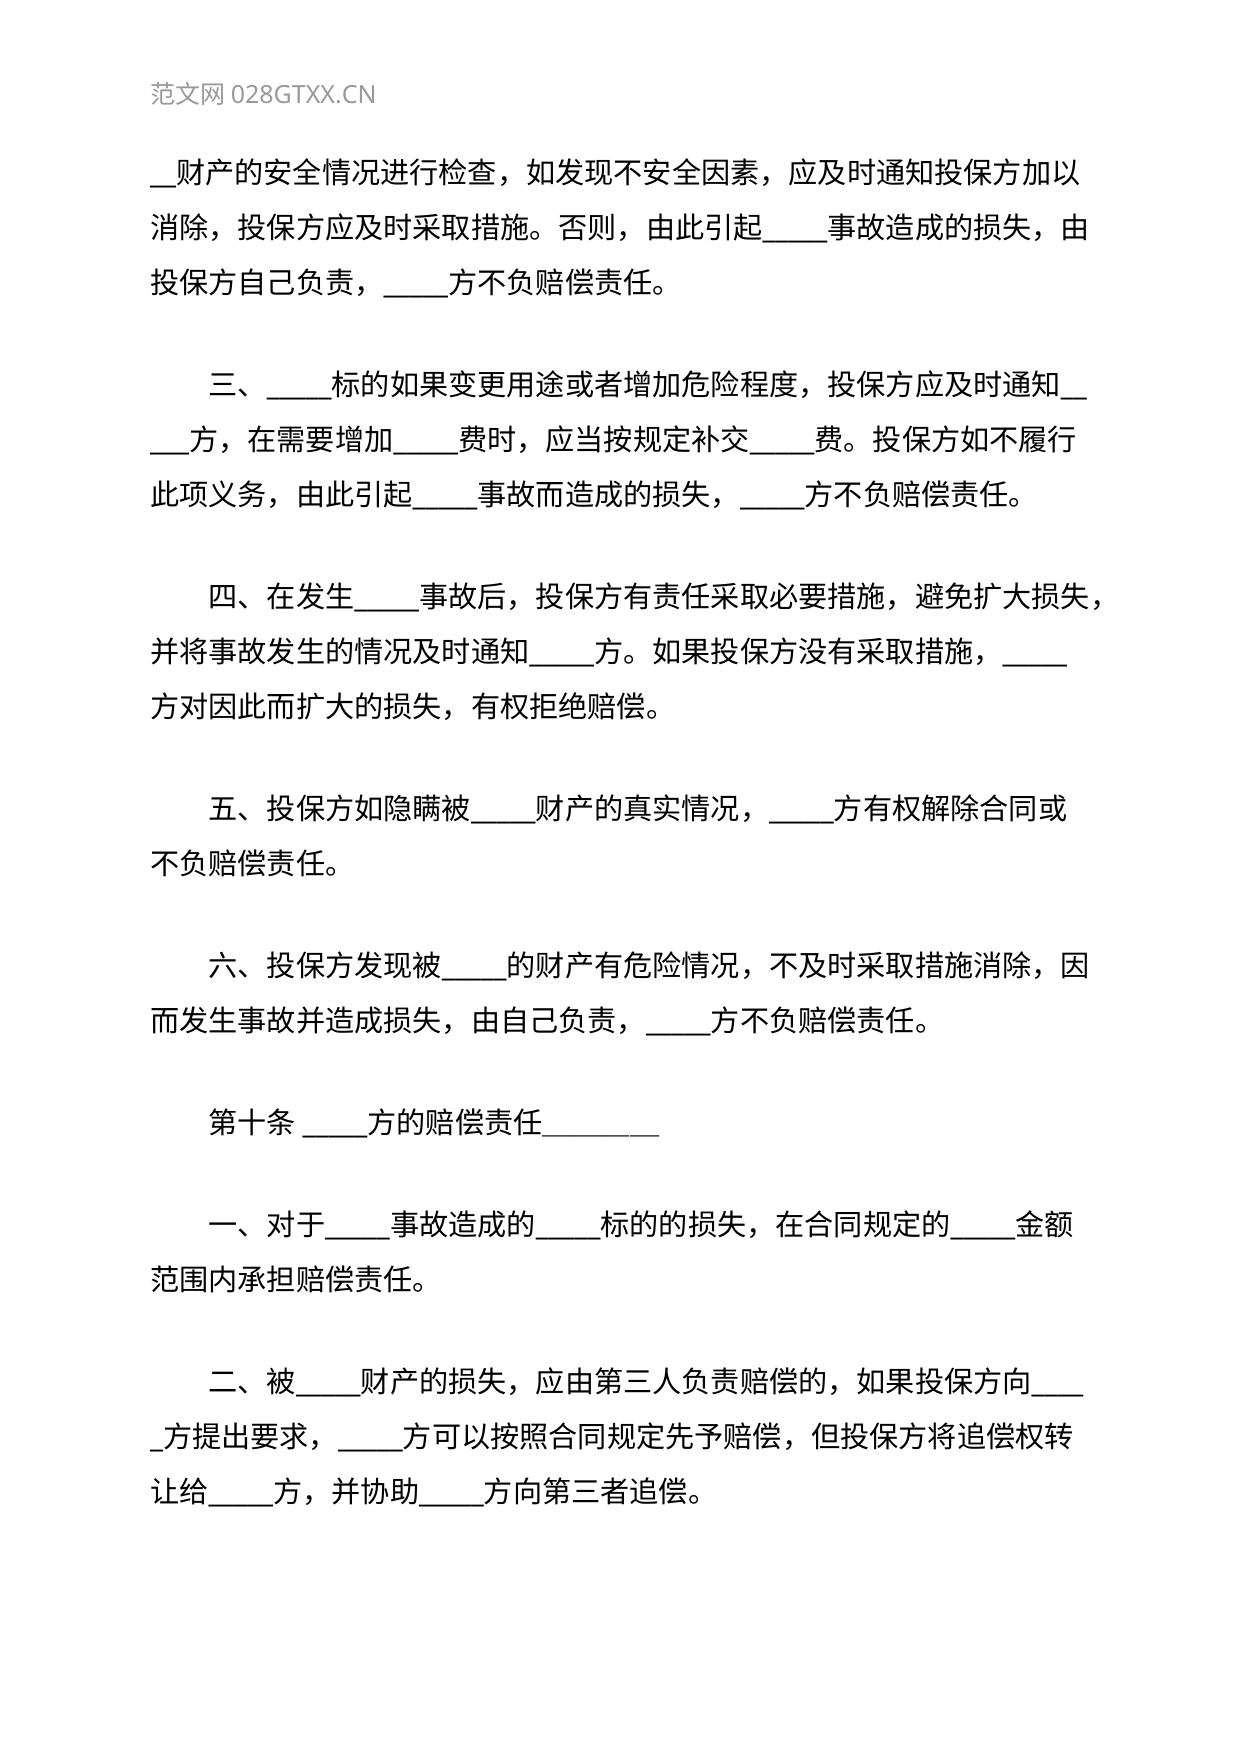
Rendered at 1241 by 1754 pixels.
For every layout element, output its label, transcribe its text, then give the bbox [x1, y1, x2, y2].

text 二、被_____财产的损失，应由第三人负责赔偿的，如果投保方向_____方提出要求，_____方可以按照合同规定先予赔偿，但投保方将追偿权转让给_____方，并协助_____方向第三者追偿。 [150, 1358, 1090, 1511]
text 六、投保方发现被_____的财产有危险情况，不及时采取措施消除，因而发生事故并造成损失，由自己负责，_____方不负赔偿责任。 [150, 942, 1090, 1040]
text 五、投保方如隐瞒被_____财产的真实情况，_____方有权解除合同或不负赔偿责任。 [150, 786, 1090, 883]
text 四、在发生_____事故后，投保方有责任采取必要措施，避免扩大损失，并将事故发生的情况及时通知_____方。如果投保方没有采取措施，_____方对因此而扩大的损失，有权拒绝赔偿。 [150, 574, 1090, 726]
text 第十条 _____方的赔偿责任＿＿＿＿ [150, 1099, 1090, 1142]
text 三、_____标的如果变更用途或者增加危险程度，投保方应及时通知_____方，在需要增加_____费时，应当按规定补交_____费。投保方如不履行此项义务，由此引起_____事故而造成的损失，_____方不负赔偿责任。 [150, 362, 1090, 514]
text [150, 150, 1090, 302]
text 一、对于_____事故造成的_____标的的损失，在合同规定的_____金额范围内承担赔偿责任。 [150, 1201, 1090, 1299]
